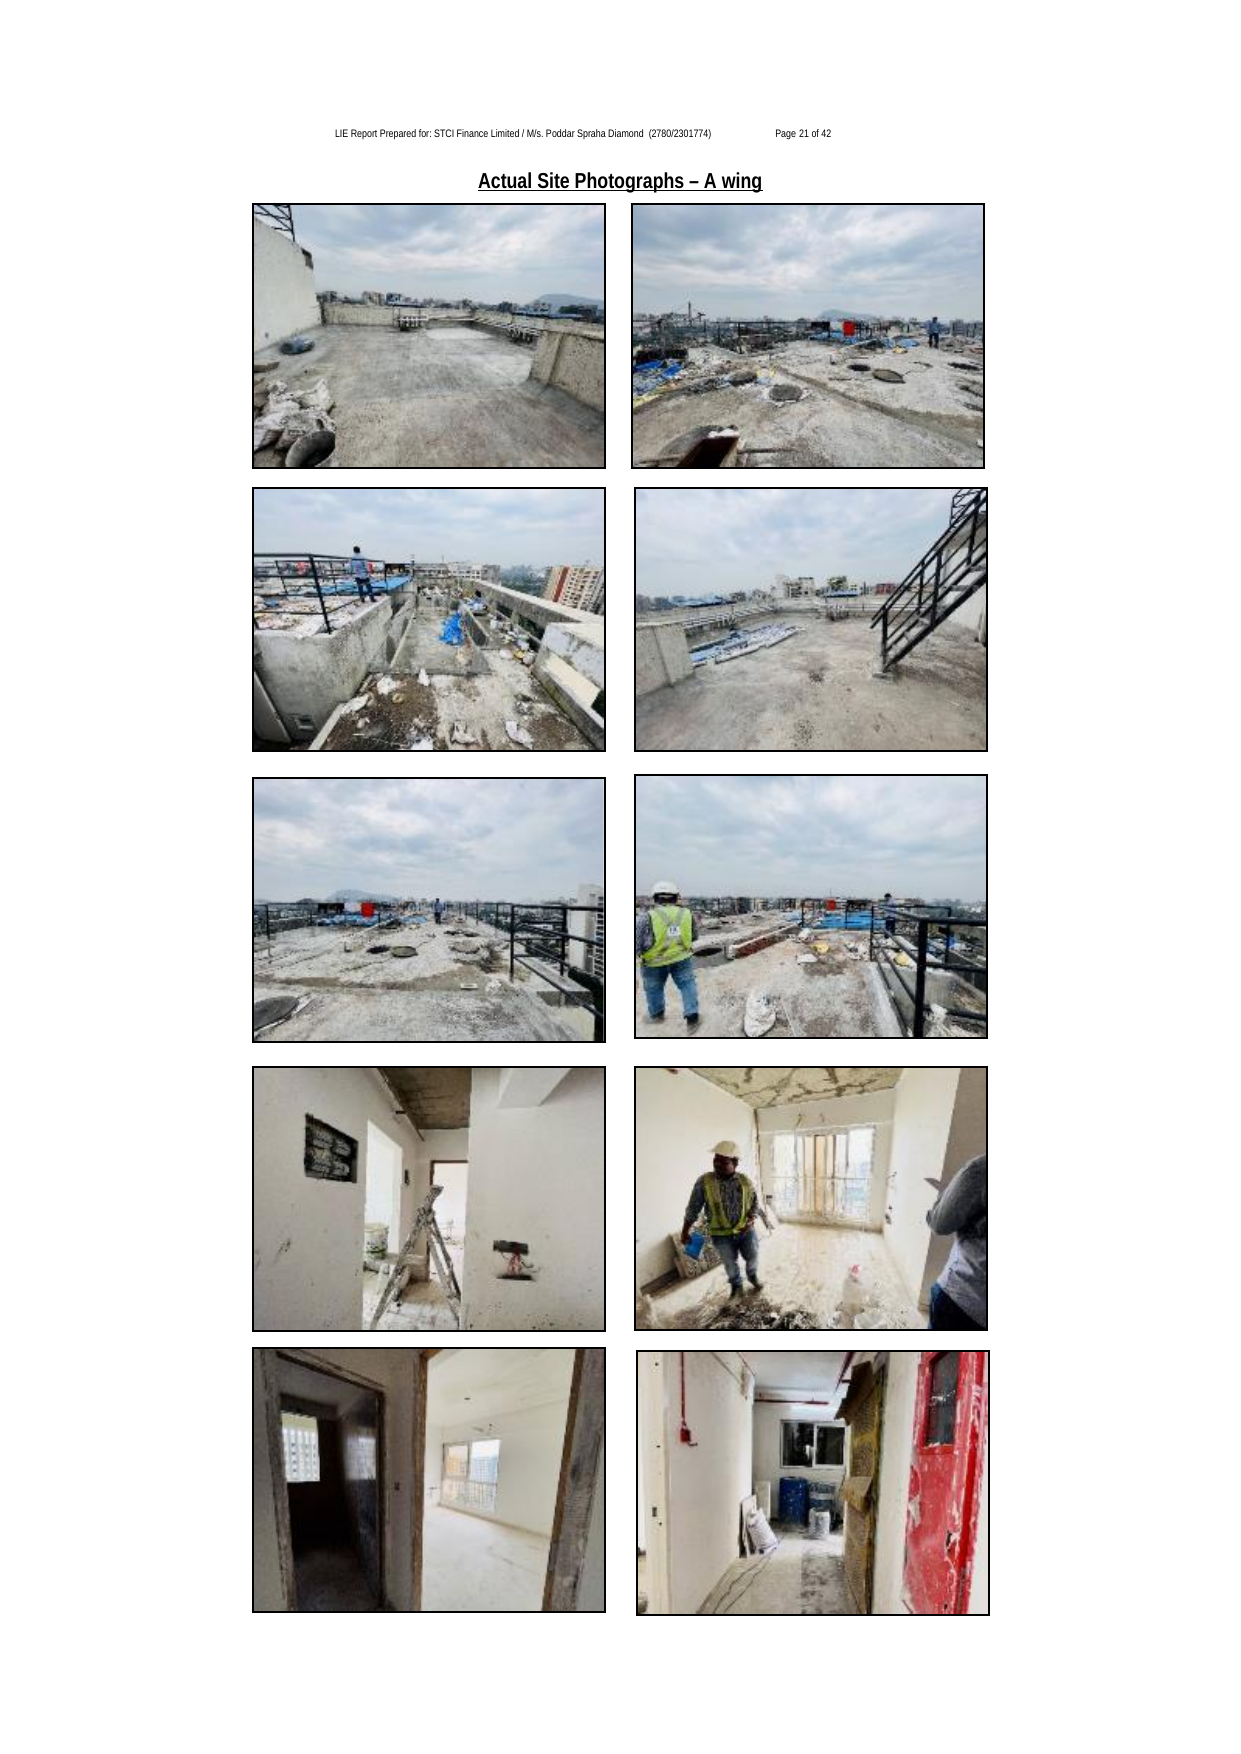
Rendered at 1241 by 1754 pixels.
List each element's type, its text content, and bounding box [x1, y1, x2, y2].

picture [254, 779, 604, 1041]
picture [636, 1068, 986, 1329]
picture [254, 1068, 604, 1330]
picture [254, 489, 604, 750]
picture [638, 1352, 988, 1614]
picture [633, 205, 983, 467]
picture [636, 489, 986, 750]
picture [254, 205, 604, 467]
text Actual Site Photographs – A wing Actual Site Photographs – A wing [133, 150, 1107, 193]
picture [636, 776, 986, 1037]
picture [254, 1349, 604, 1611]
